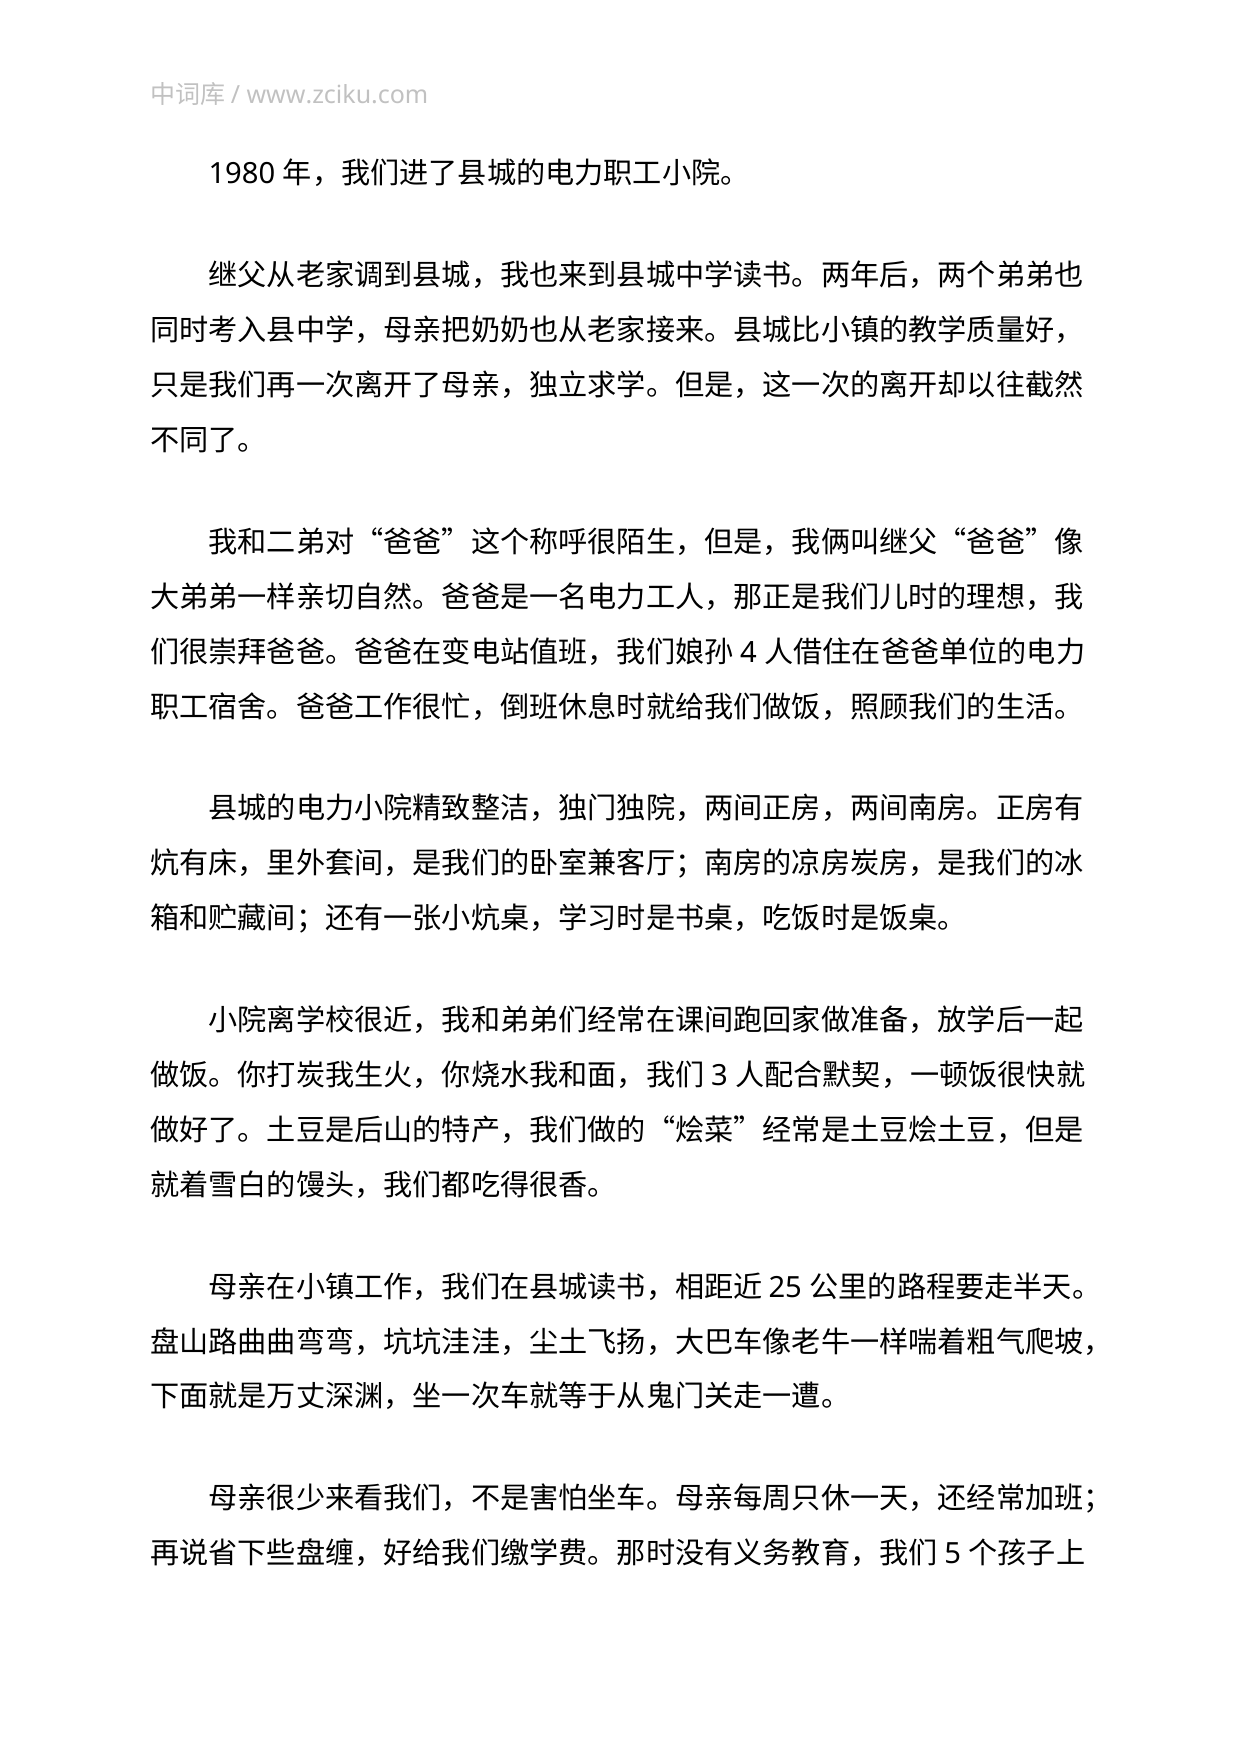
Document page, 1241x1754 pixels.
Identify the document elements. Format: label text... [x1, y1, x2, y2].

text 县城的电力小院精致整洁，独门独院，两间正房，两间南房。正房有炕有床，里外套间，是我们的卧室兼客厅；南房的凉房炭房，是我们的冰箱和贮藏间；还有一张小炕桌，学习时是书桌，吃饭时是饭桌。 [150, 785, 1090, 937]
text 小院离学校很近，我和弟弟们经常在课间跑回家做准备，放学后一起做饭。你打炭我生火，你烧水我和面，我们 3 人配合默契，一顿饭很快就做好了。土豆是后山的特产，我们做的“烩菜”经常是土豆烩土豆，但是就着雪白的馒头，我们都吃得很香。 [150, 997, 1090, 1204]
text 母亲在小镇工作，我们在县城读书，相距近25 公里的路程要走半天。盘山路曲曲弯弯，坑坑洼洼，尘土飞扬，大巴车像老牛一样喘着粗气爬坡，下面就是万丈深渊，坐一次车就等于从鬼门关走一遭。 [150, 1263, 1090, 1415]
text 我和二弟对“爸爸”这个称呼很陌生，但是，我俩叫继父“爸爸”像大弟弟一样亲切自然。爸爸是一名电力工人，那正是我们儿时的理想，我们很崇拜爸爸。爸爸在变电站值班，我们娘孙 4 人借住在爸爸单位的电力职工宿舍。爸爸工作很忙，倒班休息时就给我们做饭，照顾我们的生活。 [150, 518, 1090, 726]
text 1980 年，我们进了县城的电力职工小院。 [150, 150, 1090, 192]
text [150, 1475, 1090, 1572]
text 继父从老家调到县城，我也来到县城中学读书。两年后，两个弟弟也同时考入县中学，母亲把奶奶也从老家接来。县城比小镇的教学质量好，只是我们再一次离开了母亲，独立求学。但是，这一次的离开却以往截然不同了。 [150, 252, 1090, 459]
